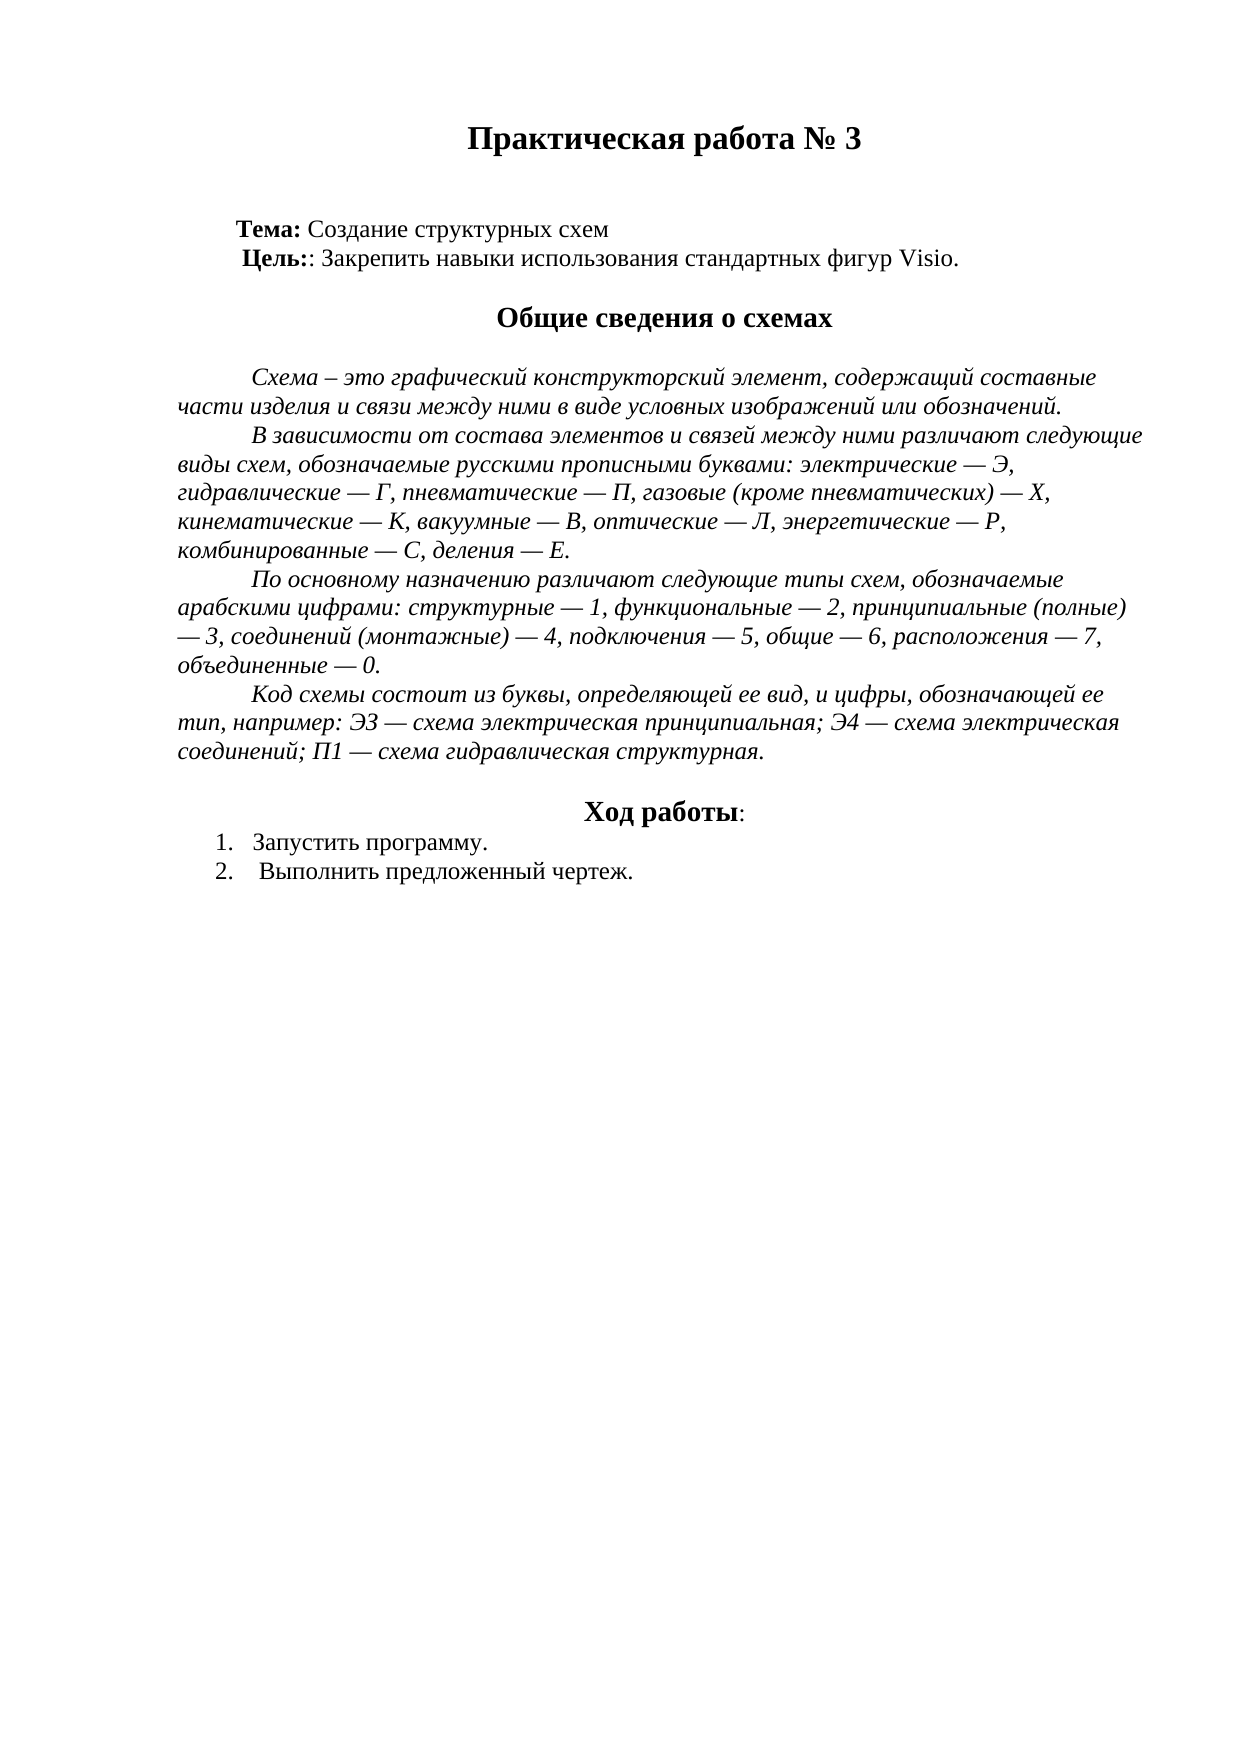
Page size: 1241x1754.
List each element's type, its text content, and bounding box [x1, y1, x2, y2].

list Выполнить предложенный чертеж. [215, 856, 1152, 885]
text Цель:: Закрепить навыки использования стандартных фигур Visio. [177, 243, 1152, 271]
text В зависимости от состава элементов и связей между ними различают следующие виды схем, обозначаемые русскими прописными буквами: электрические — Э, гидравлические — Г, пневматические — П, газовые (кроме пневматических) — X, кинематические — К, вакуумные — В, оптические — Л, энергетические — Р, комбинированные — С, деления — Е. [177, 420, 1152, 564]
text Код схемы состоит из буквы, определяющей ее вид, и цифры, обозначающей ее тип, например: ЭЗ — схема электрическая принципиальная; Э4 — схема электрическая соединений; П1 — схема гидравлическая структурная. [177, 679, 1152, 765]
text Ход работы: [177, 794, 1152, 827]
text Общие сведения о схемах [177, 300, 1152, 334]
text По основному назначению различают следующие типы схем, обозначаемые арабскими цифрами: структурные — 1, функциональные — 2, принципиальные (полные) — 3, соединений (монтажные) — 4, подключения — 5, общие — 6, расположения — 7, объединенные — 0. [177, 564, 1152, 679]
text Тема: Создание структурных схем [177, 214, 1152, 243]
title Практическая работа № 3 [177, 118, 1152, 156]
list Запустить программу. [215, 827, 1152, 856]
text Схема – это графический конструкторский элемент, содержащий составные части изделия и связи между ними в виде условных изображений или обозначений. [177, 362, 1152, 420]
